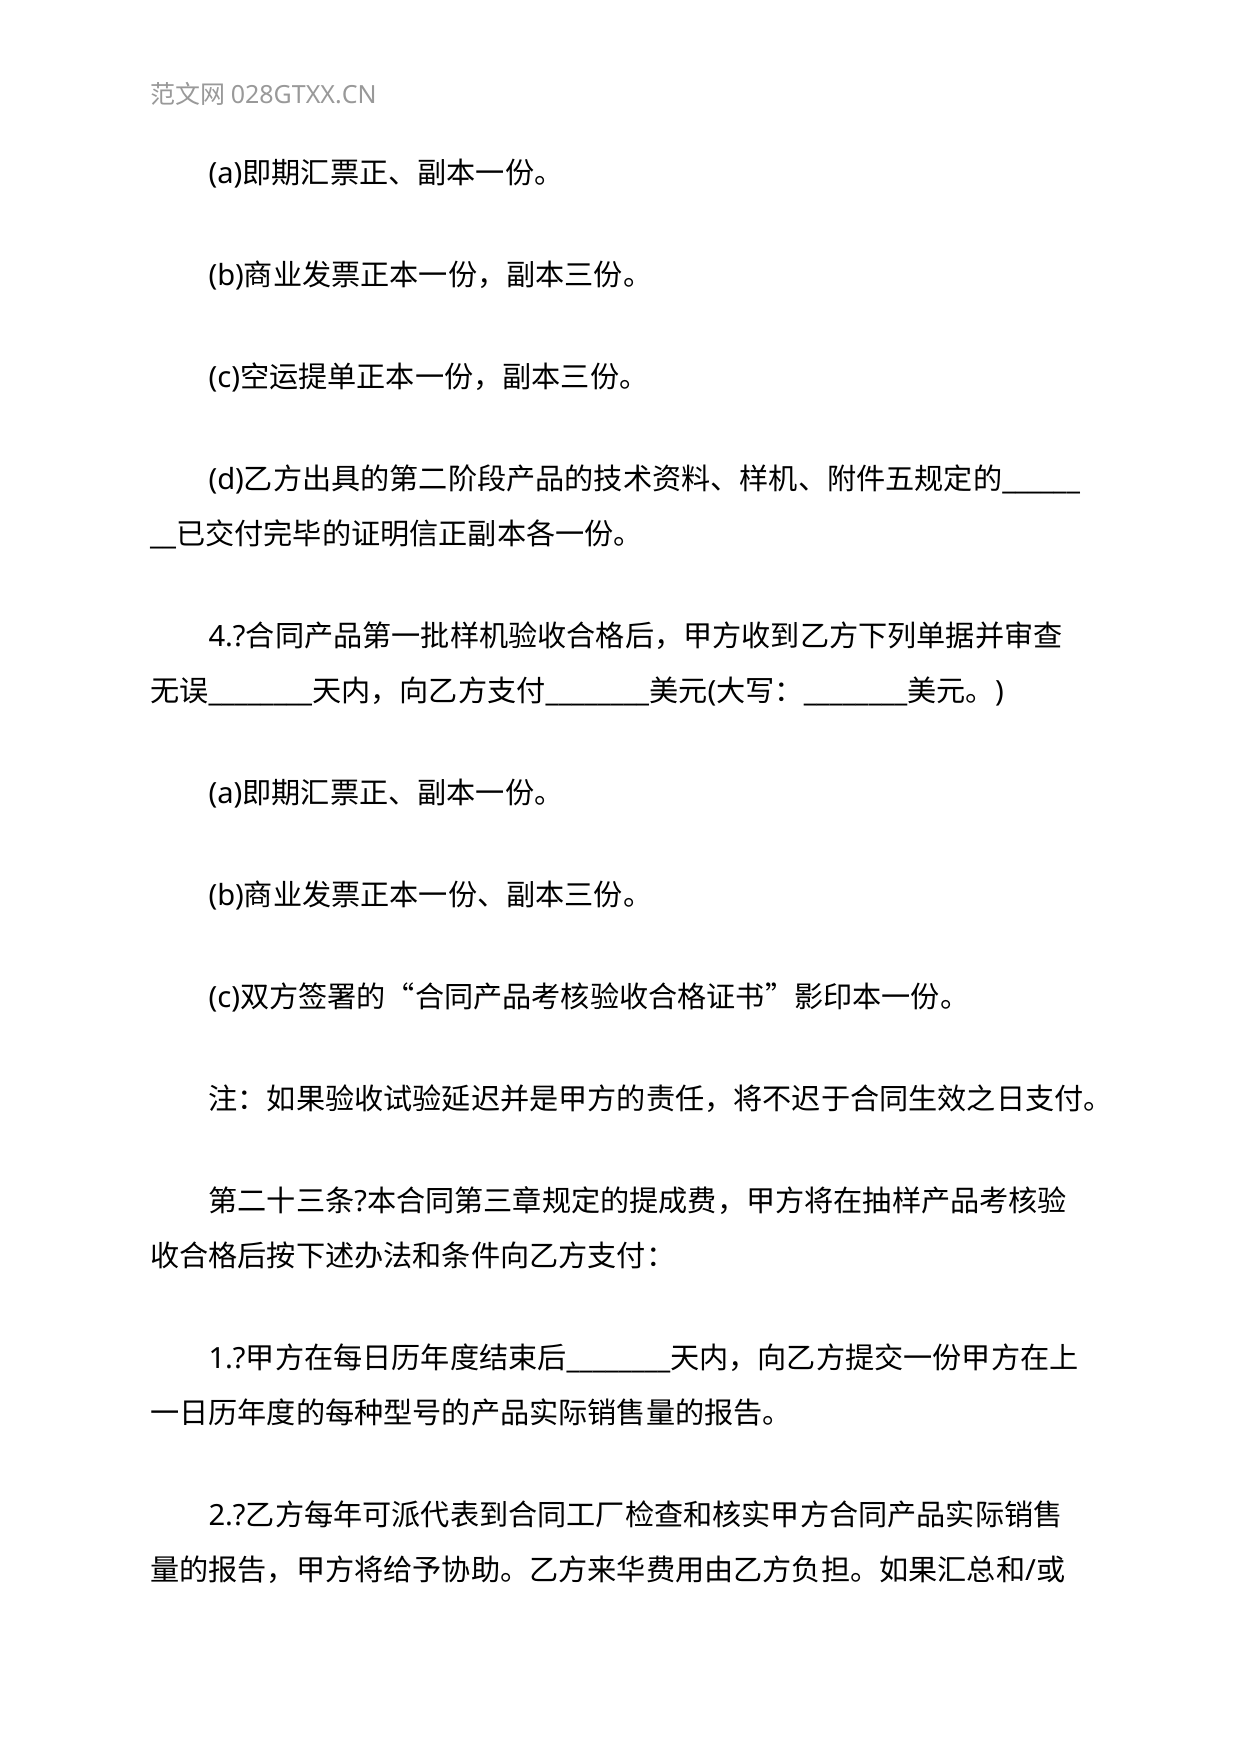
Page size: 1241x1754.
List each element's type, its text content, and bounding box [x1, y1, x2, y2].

text (c)空运提单正本一份，副本三份。 [150, 354, 1090, 396]
text 注：如果验收试验延迟并是甲方的责任，将不迟于合同生效之日支付。 [150, 1076, 1090, 1118]
text 4.?合同产品第一批样机验收合格后，甲方收到乙方下列单据并审查无误________天内，向乙方支付________美元(大写：________美元。) [150, 613, 1090, 710]
text (a)即期汇票正、副本一份。 [150, 150, 1090, 192]
text (c)双方签署的“合同产品考核验收合格证书”影印本一份。 [150, 974, 1090, 1016]
text 1.?甲方在每日历年度结束后________天内，向乙方提交一份甲方在上一日历年度的每种型号的产品实际销售量的报告。 [150, 1334, 1090, 1432]
text (a)即期汇票正、副本一份。 [150, 770, 1090, 812]
text (d)乙方出具的第二阶段产品的技术资料、样机、附件五规定的________已交付完毕的证明信正副本各一份。 [150, 456, 1090, 553]
text (b)商业发票正本一份、副本三份。 [150, 872, 1090, 914]
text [150, 1491, 1090, 1588]
text (b)商业发票正本一份，副本三份。 [150, 252, 1090, 294]
text 第二十三条?本合同第三章规定的提成费，甲方将在抽样产品考核验收合格后按下述办法和条件向乙方支付： [150, 1178, 1090, 1275]
